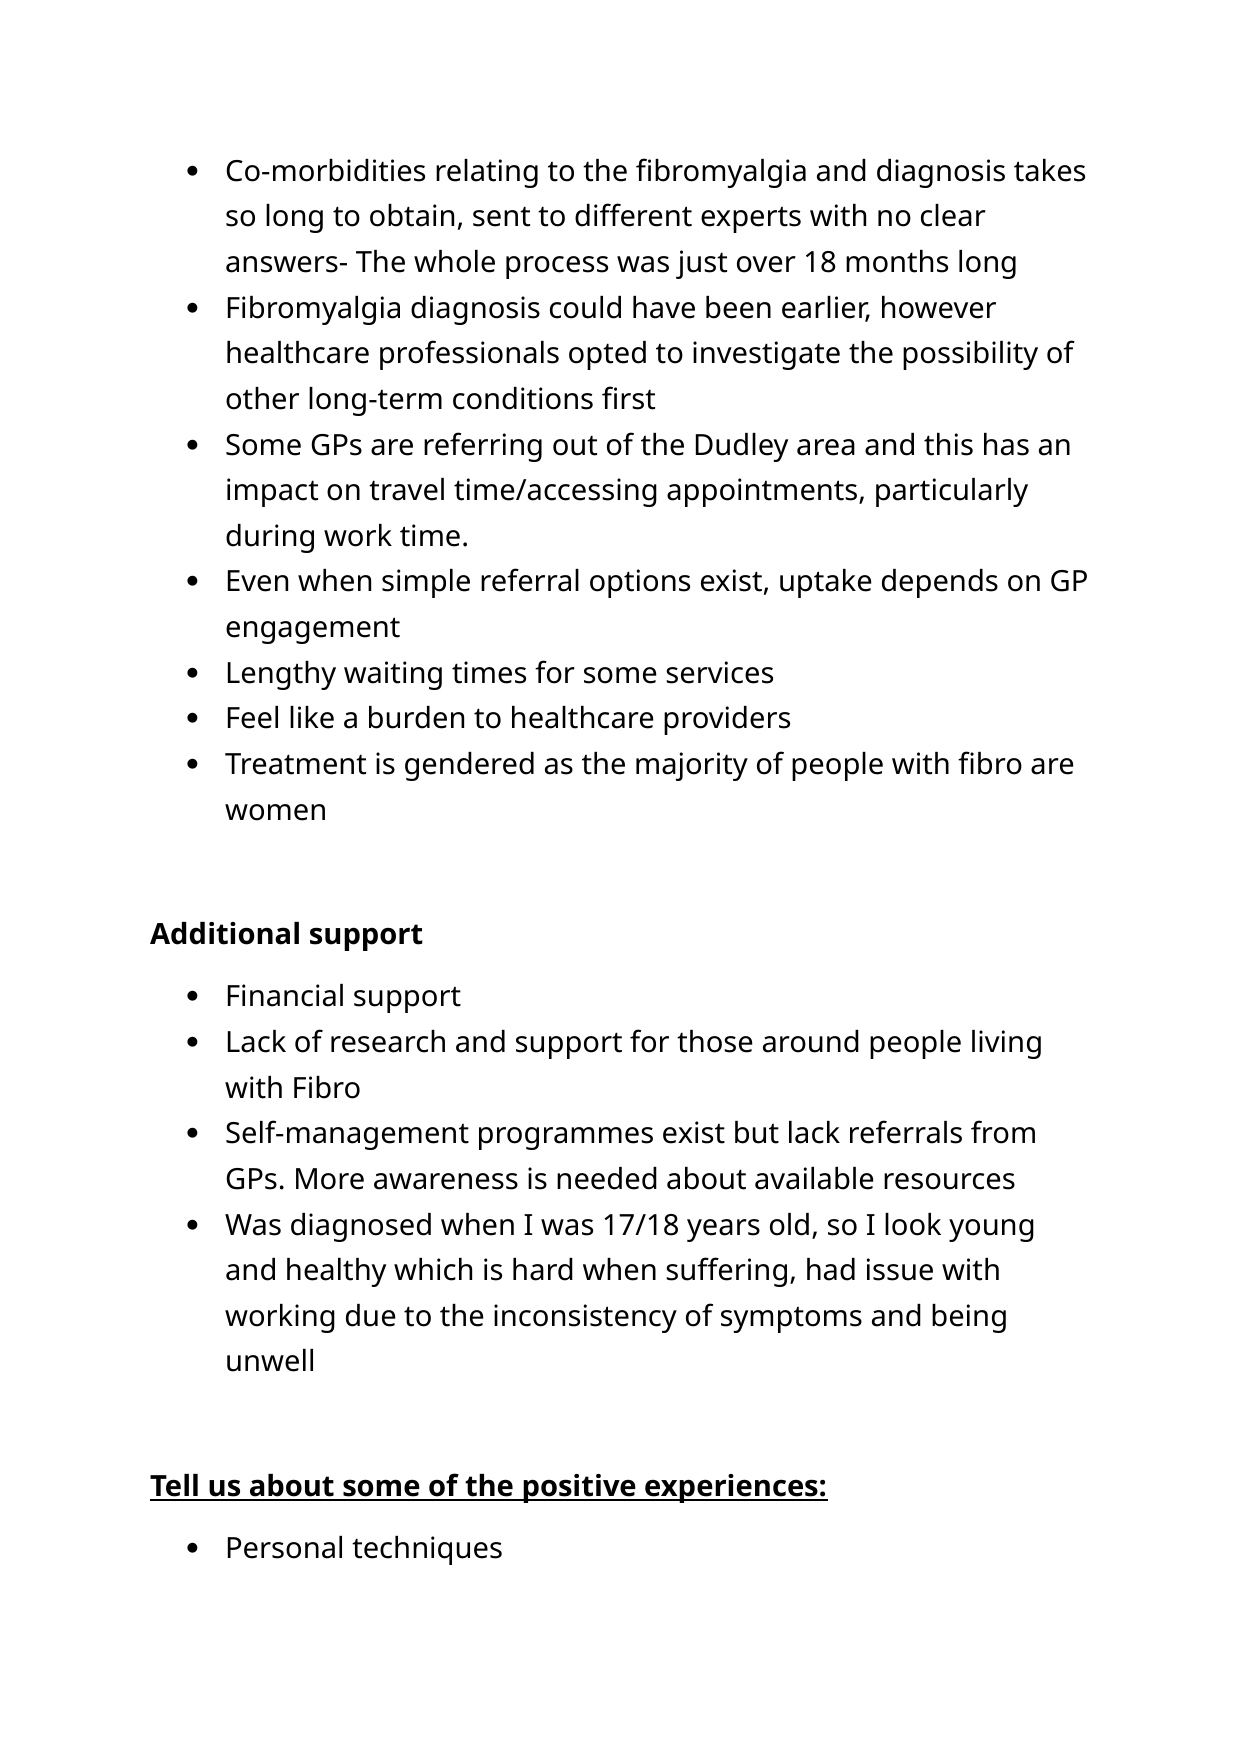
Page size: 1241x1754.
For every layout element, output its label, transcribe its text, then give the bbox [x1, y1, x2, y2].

list Feel like a burden to healthcare providers [187, 697, 1090, 737]
list Co-morbidities relating to the fibromyalgia and diagnosis takes so long to obtain, sent to different experts with no clear answers- The whole process was just over 18 months long [187, 150, 1090, 281]
list Lengthy waiting times for some services [187, 652, 1090, 692]
list Personal techniques [187, 1527, 1090, 1567]
list Treatment is gendered as the majority of people with fibro are women [187, 743, 1090, 828]
list Was diagnosed when I was 17/18 years old, so I look young and healthy which is hard when suffering, had issue with working due to the inconsistency of symptoms and being unwell [187, 1204, 1090, 1380]
text Additional support [150, 913, 1090, 953]
list Lack of research and support for those around people living with Fibro [187, 1021, 1090, 1107]
list Self-management programmes exist but lack referrals from GPs. More awareness is needed about available resources [187, 1112, 1090, 1198]
text Tell us about some of the positive experiences: [150, 1465, 1090, 1505]
list Fibromyalgia diagnosis could have been earlier, however healthcare professionals opted to investigate the possibility of other long-term conditions first [187, 287, 1090, 418]
list Some GPs are referring out of the Dudley area and this has an impact on travel time/accessing appointments, particularly during work time. [187, 424, 1090, 555]
list Even when simple referral options exist, uptake depends on GP engagement [187, 561, 1090, 646]
list Financial support [187, 976, 1090, 1015]
